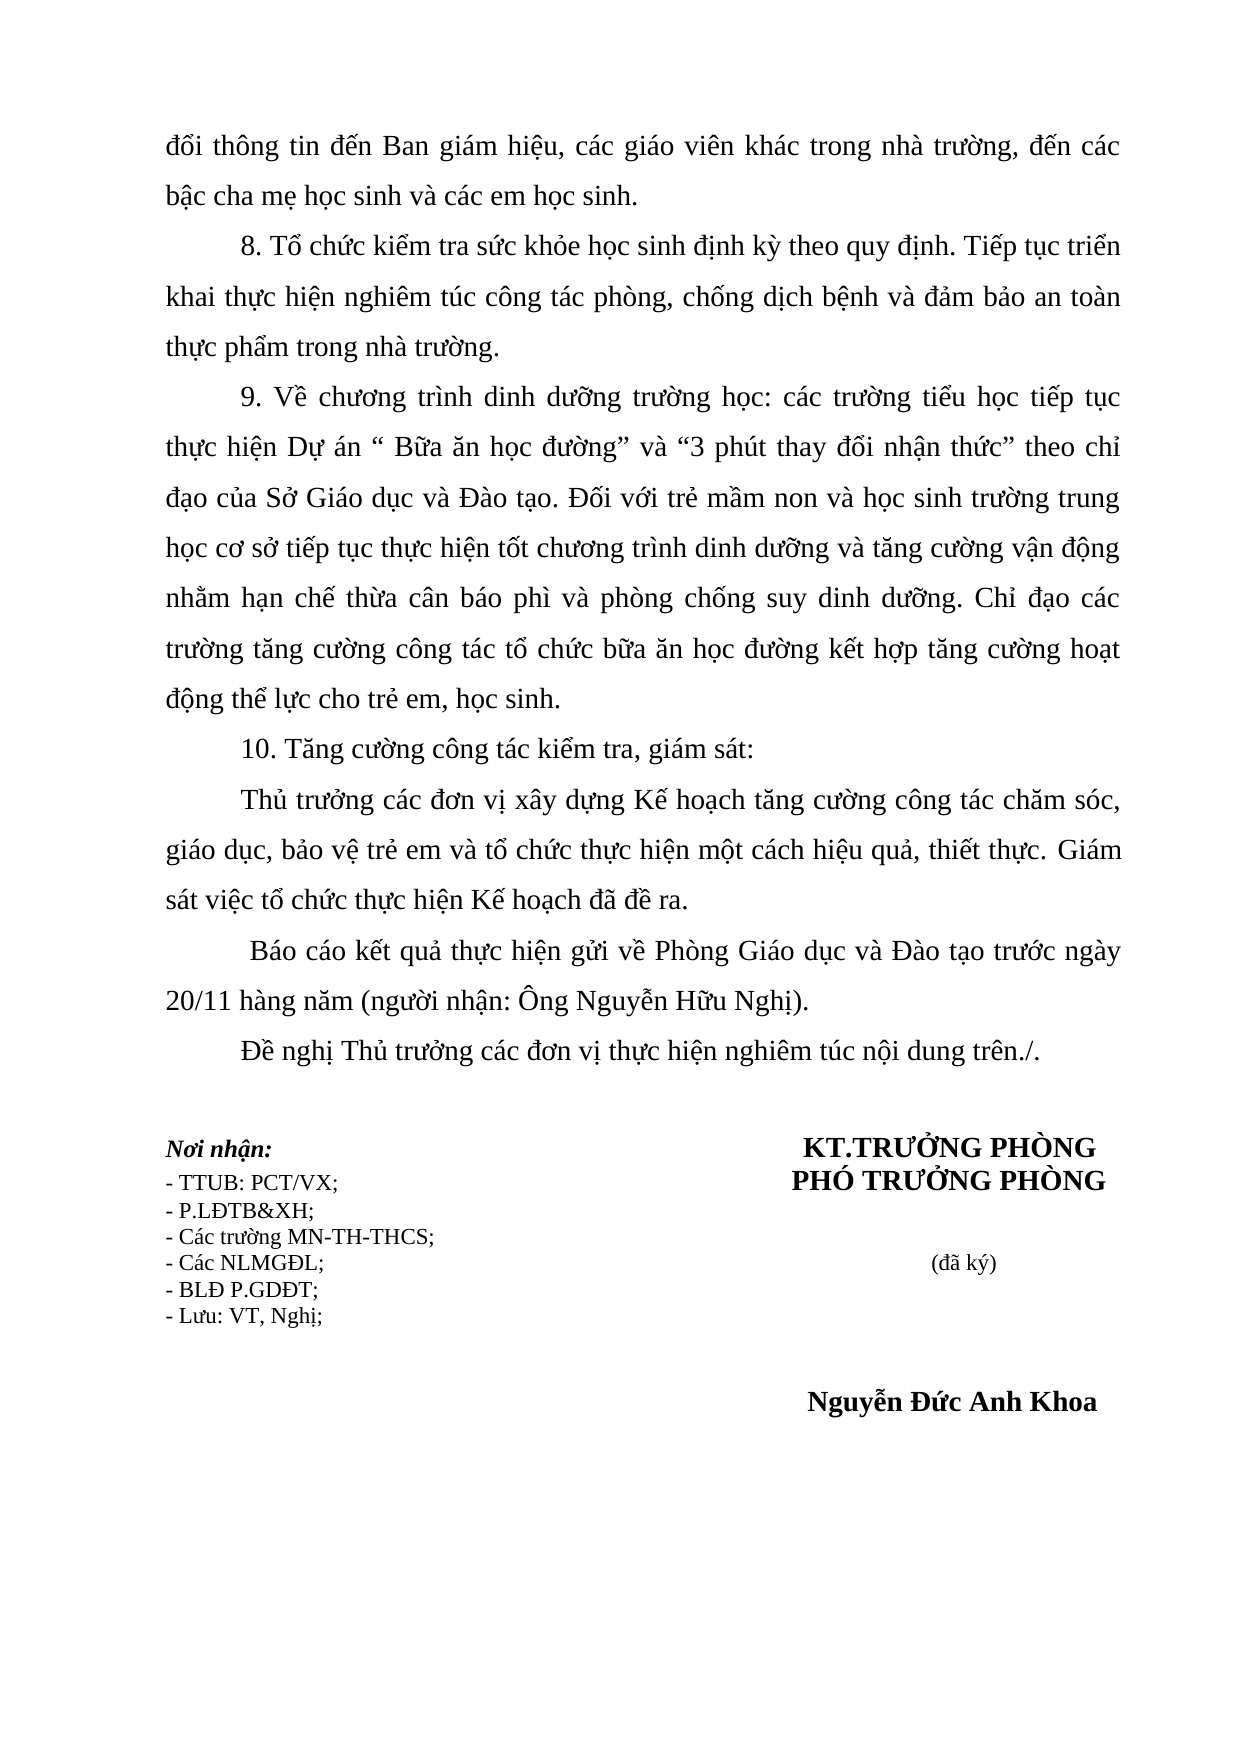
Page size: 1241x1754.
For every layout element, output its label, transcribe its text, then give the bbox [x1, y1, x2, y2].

text 9. Về chương trình dinh dưỡng trường học: các trường tiểu học tiếp tục thực hiện Dự án “ Bữa ăn học đường” và “3 phút thay đổi nhận thức” theo chỉ đạo của Sở Giáo dục và Đào tạo. Đối với trẻ mầm non và học sinh trường trung học cơ sở tiếp tục thực hiện tốt chương trình dinh dưỡng và tăng cường vận động nhằm hạn chế thừa cân báo phì và phòng chống suy dinh dưỡng. Chỉ đạo các trường tăng cường công tác tổ chức bữa ăn học đường kết hợp tăng cường hoạt động thể lực cho trẻ em, học sinh. [165, 379, 1122, 715]
text 8. Tổ chức kiểm tra sức khỏe học sinh định kỳ theo quy định. Tiếp tục triển khai thực hiện nghiêm túc công tác phòng, chống dịch bệnh và đảm bảo an toàn thực phẩm trong nhà trường. [165, 228, 1122, 362]
text - P.LĐTB&XH; [165, 1197, 1122, 1223]
text - Các NLMGĐL; (đã ký) [165, 1249, 1122, 1276]
text - Các trường MN-TH-THCS; [165, 1223, 1122, 1249]
text Báo cáo kết quả thực hiện gửi về Phòng Giáo dục và Đào tạo trước ngày 20/11 hàng năm (người nhận: Ông Nguyễn Hữu Nghị). [165, 933, 1122, 1017]
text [165, 128, 1122, 212]
text Thủ trưởng các đơn vị xây dựng Kế hoạch tăng cường công tác chăm sóc, giáo dục, bảo vệ trẻ em và tổ chức thực hiện một cách hiệu quả, thiết thực. Giám sát việc tổ chức thực hiện Kế hoạch đã đề ra. [165, 782, 1122, 916]
text Nơi nhận: KT.TRƯỞNG PHÒNG [165, 1130, 1122, 1163]
text 10. Tăng cường công tác kiểm tra, giám sát: [165, 731, 1122, 765]
text Nguyễn Đức Anh Khoa [165, 1384, 1122, 1418]
text - TTUB: PCT/VX; PHÓ TRƯỞNG PHÒNG [165, 1163, 1122, 1197]
text Đề nghị Thủ trưởng các đơn vị thực hiện nghiêm túc nội dung trên./. [165, 1033, 1122, 1067]
text - BLĐ P.GDĐT; [165, 1276, 1122, 1302]
text - Lưu: VT, Nghị; [165, 1302, 1122, 1328]
